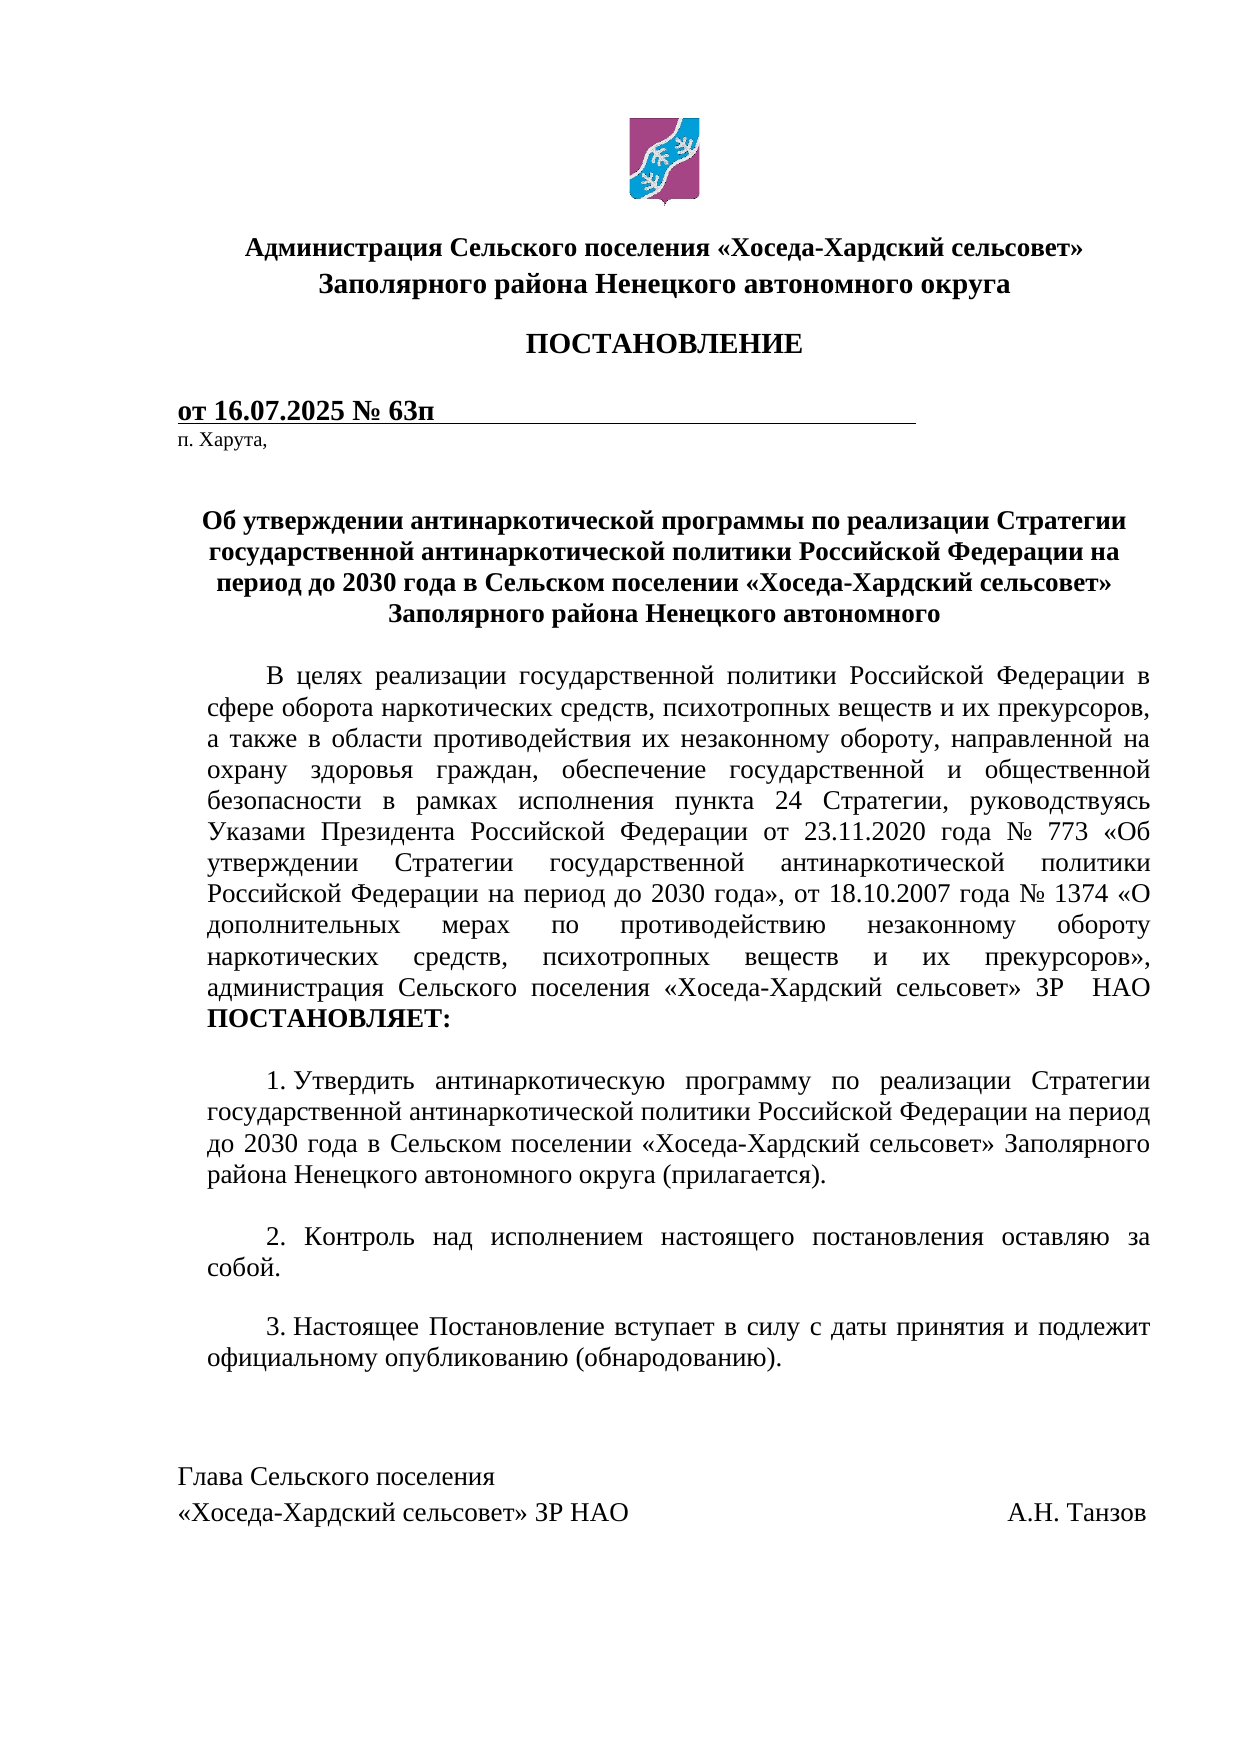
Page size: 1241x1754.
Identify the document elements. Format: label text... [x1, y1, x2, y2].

text Об утверждении антинаркотической программы по реализации Стратегии государственной антинаркотической политики Российской Федерации на период до 2030 года в Сельском поселении «Хоседа-Хардский сельсовет» Заполярного района Ненецкого автономного [177, 504, 1152, 628]
text п. Харута, [177, 427, 1152, 451]
text ПОСТАНОВЛЕНИЕ [177, 326, 1152, 359]
text 1. Утвердить антинаркотическую программу по реализации Стратегии государственной антинаркотической политики Российской Федерации на период до 2030 года в Сельском поселении «Хоседа-Хардский сельсовет» Заполярного района Ненецкого автономного округа (прилагается). [207, 1064, 1152, 1189]
text Глава Сельского поселения [177, 1460, 1152, 1491]
text «Хоседа-Хардский сельсовет» ЗР НАО А.Н. Танзов [177, 1496, 1152, 1527]
picture [629, 118, 683, 179]
text 2. Контроль над исполнением настоящего постановления оставляю за собой. [207, 1220, 1152, 1282]
text Заполярного района Ненецкого автономного округа [177, 266, 1152, 300]
text В целях реализации государственной политики Российской Федерации в сфере оборота наркотических средств, психотропных веществ и их прекурсоров, а также в области противодействия их незаконному обороту, направленной на охрану здоровья граждан, обеспечение государственной и общественной безопасности в рамках исполнения пункта 24 Стратегии, руководствуясь Указами Президента Российской Федерации от 23.11.2020 года № 773 «Об утверждении Стратегии государственной антинаркотической политики Российской Федерации на период до 2030 года», от 18.10.2007 года № 1374 «О дополнительных мерах по противодействию незаконному обороту наркотических средств, психотропных веществ и их прекурсоров», администрация Сельского поселения «Хоседа-Хардский сельсовет» ЗР НАО ПОСТАНОВЛЯЕТ: [207, 659, 1152, 1033]
text от 16.07.2025 № 63п [177, 393, 1152, 427]
text Администрация Сельского поселения «Хоседа-Хардский сельсовет» [177, 231, 1152, 262]
text 3. Настоящее Постановление вступает в силу с даты принятия и подлежит официальному опубликованию (обнародованию). [207, 1310, 1152, 1373]
picture [629, 136, 700, 206]
